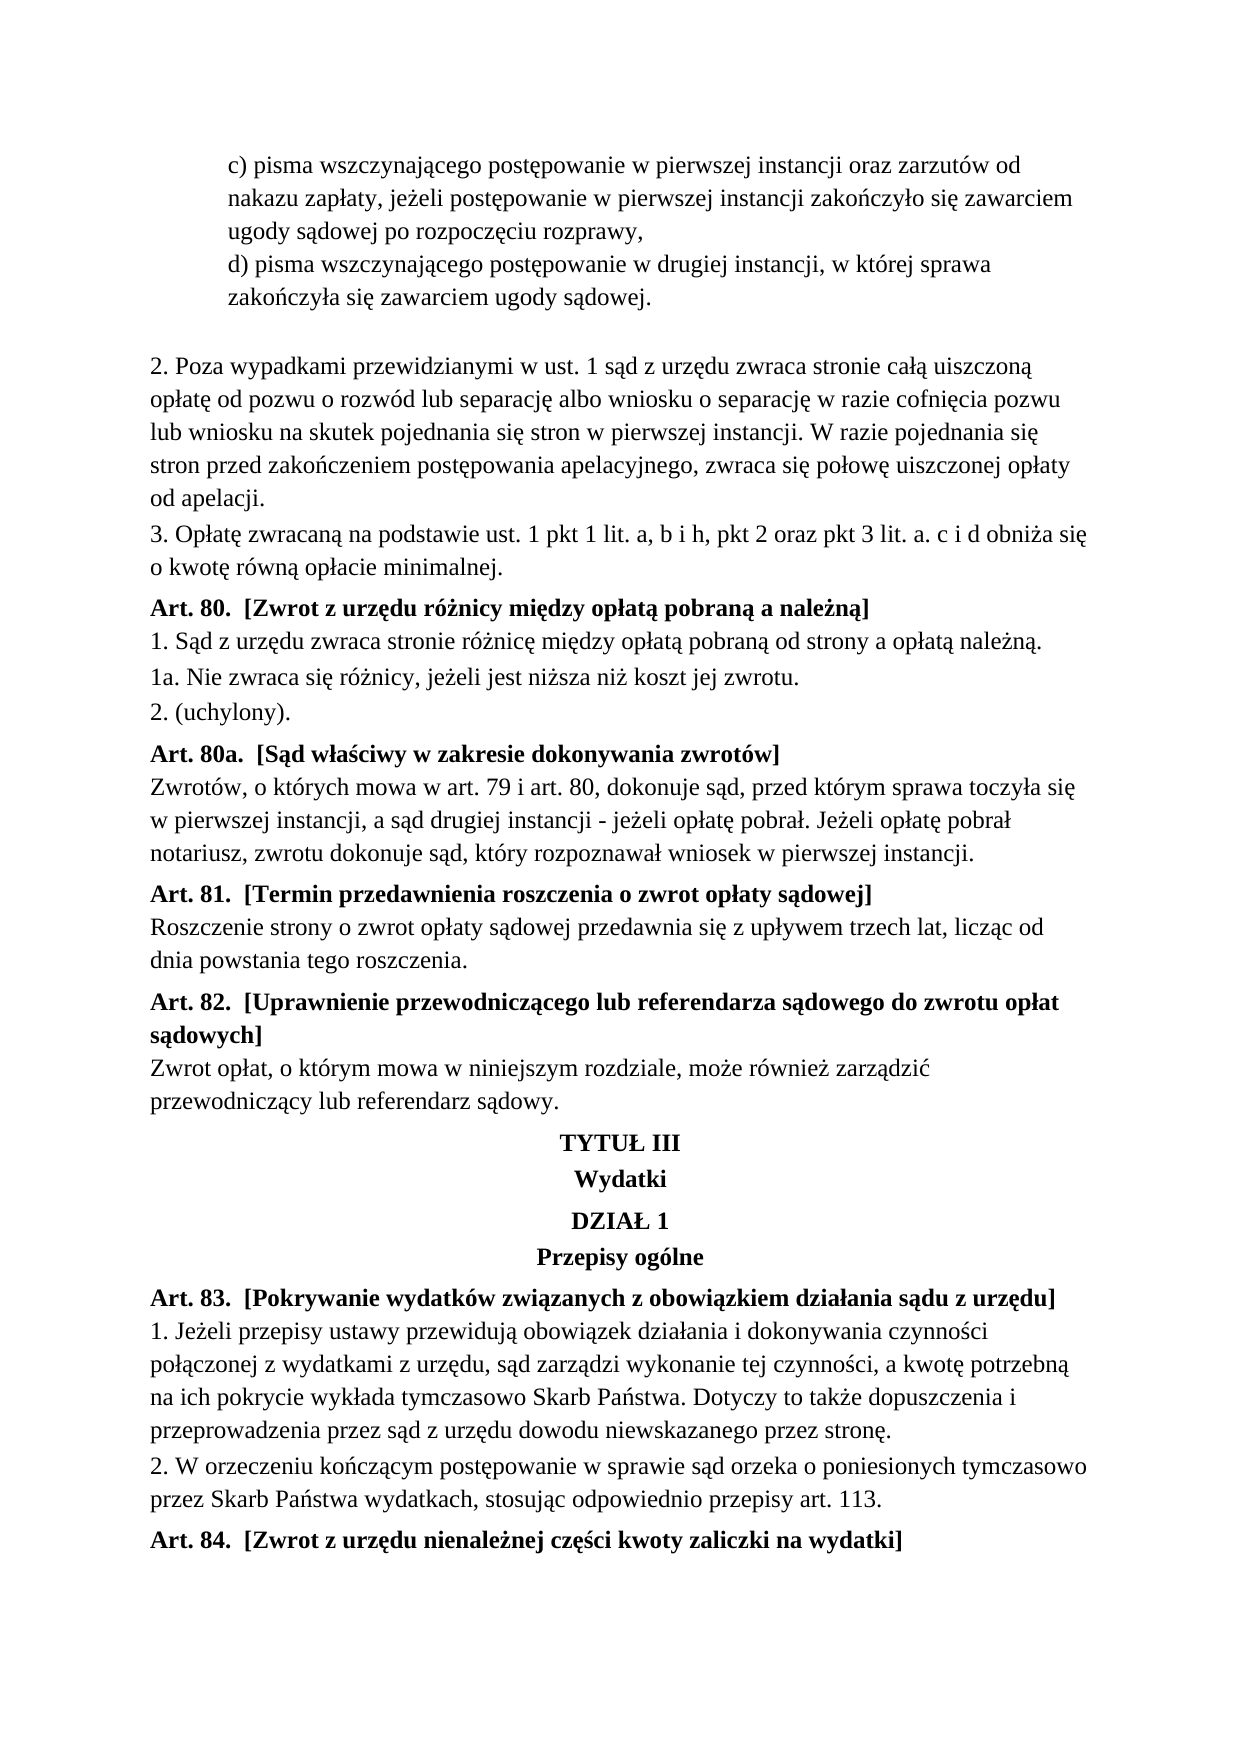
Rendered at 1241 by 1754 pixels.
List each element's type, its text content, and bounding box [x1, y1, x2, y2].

text Roszczenie strony o zwrot opłaty sądowej przedawnia się z upływem trzech lat, licząc od dnia powstania tego roszczenia. [150, 912, 1090, 974]
text TYTUŁ III [150, 1128, 1090, 1157]
text 2. W orzeczeniu kończącym postępowanie w sprawie sąd orzeka o poniesionych tymczasowo przez Skarb Państwa wydatkach, stosując odpowiednio przepisy art. 113. [150, 1451, 1090, 1512]
text Zwrotów, o których mowa w art. 79 i art. 80, dokonuje sąd, przed którym sprawa toczyła się w pierwszej instancji, a sąd drugiej instancji - jeżeli opłatę pobrał. Jeżeli opłatę pobrał notariusz, zwrotu dokonuje sąd, który rozpoznawał wniosek w pierwszej instancji. [150, 772, 1090, 867]
text Wydatki [150, 1164, 1090, 1192]
text Art. 84. [Zwrot z urzędu nienależnej części kwoty zaliczki na wydatki] [150, 1525, 1090, 1554]
text Art. 80a. [Sąd właściwy w zakresie dokonywania zwrotów] [150, 739, 1090, 768]
text Zwrot opłat, o którym mowa w niniejszym rozdziale, może również zarządzić przewodniczący lub referendarz sądowy. [150, 1053, 1090, 1114]
text Art. 80. [Zwrot z urzędu różnicy między opłatą pobraną a należną] [150, 593, 1090, 622]
text 2. (uchylony). [150, 697, 1090, 726]
text Art. 81. [Termin przedawnienia roszczenia o zwrot opłaty sądowej] [150, 879, 1090, 908]
text 3. Opłatę zwracaną na podstawie ust. 1 pkt 1 lit. a, b i h, pkt 2 oraz pkt 3 lit. a. c i d obniża się o kwotę równą opłacie minimalnej. [150, 519, 1090, 580]
text Przepisy ogólne [150, 1242, 1090, 1270]
text 1. Jeżeli przepisy ustawy przewidują obowiązek działania i dokonywania czynności połączonej z wydatkami z urzędu, sąd zarządzi wykonanie tej czynności, a kwotę potrzebną na ich pokrycie wykłada tymczasowo Skarb Państwa. Dotyczy to także dopuszczenia i przeprowadzenia przez sąd z urzędu dowodu niewskazanego przez stronę. [150, 1316, 1090, 1444]
text c) pisma wszczynającego postępowanie w pierwszej instancji oraz zarzutów od nakazu zapłaty, jeżeli postępowanie w pierwszej instancji zakończyło się zawarciem ugody sądowej po rozpoczęciu rozprawy, [228, 150, 1090, 245]
text DZIAŁ 1 [150, 1206, 1090, 1235]
text 1. Sąd z urzędu zwraca stronie różnicę między opłatą pobraną od strony a opłatą należną. [150, 626, 1090, 655]
text Art. 82. [Uprawnienie przewodniczącego lub referendarza sądowego do zwrotu opłat sądowych] [150, 987, 1090, 1048]
text 1a. Nie zwraca się różnicy, jeżeli jest niższa niż koszt jej zwrotu. [150, 662, 1090, 691]
text 2. Poza wypadkami przewidzianymi w ust. 1 sąd z urzędu zwraca stronie całą uiszczoną opłatę od pozwu o rozwód lub separację albo wniosku o separację w razie cofnięcia pozwu lub wniosku na skutek pojednania się stron w pierwszej instancji. W razie pojednania się stron przed zakończeniem postępowania apelacyjnego, zwraca się połowę uiszczonej opłaty od apelacji. [150, 351, 1090, 512]
text Art. 83. [Pokrywanie wydatków związanych z obowiązkiem działania sądu z urzędu] [150, 1283, 1090, 1312]
text d) pisma wszczynającego postępowanie w drugiej instancji, w której sprawa zakończyła się zawarciem ugody sądowej. [228, 249, 1090, 311]
